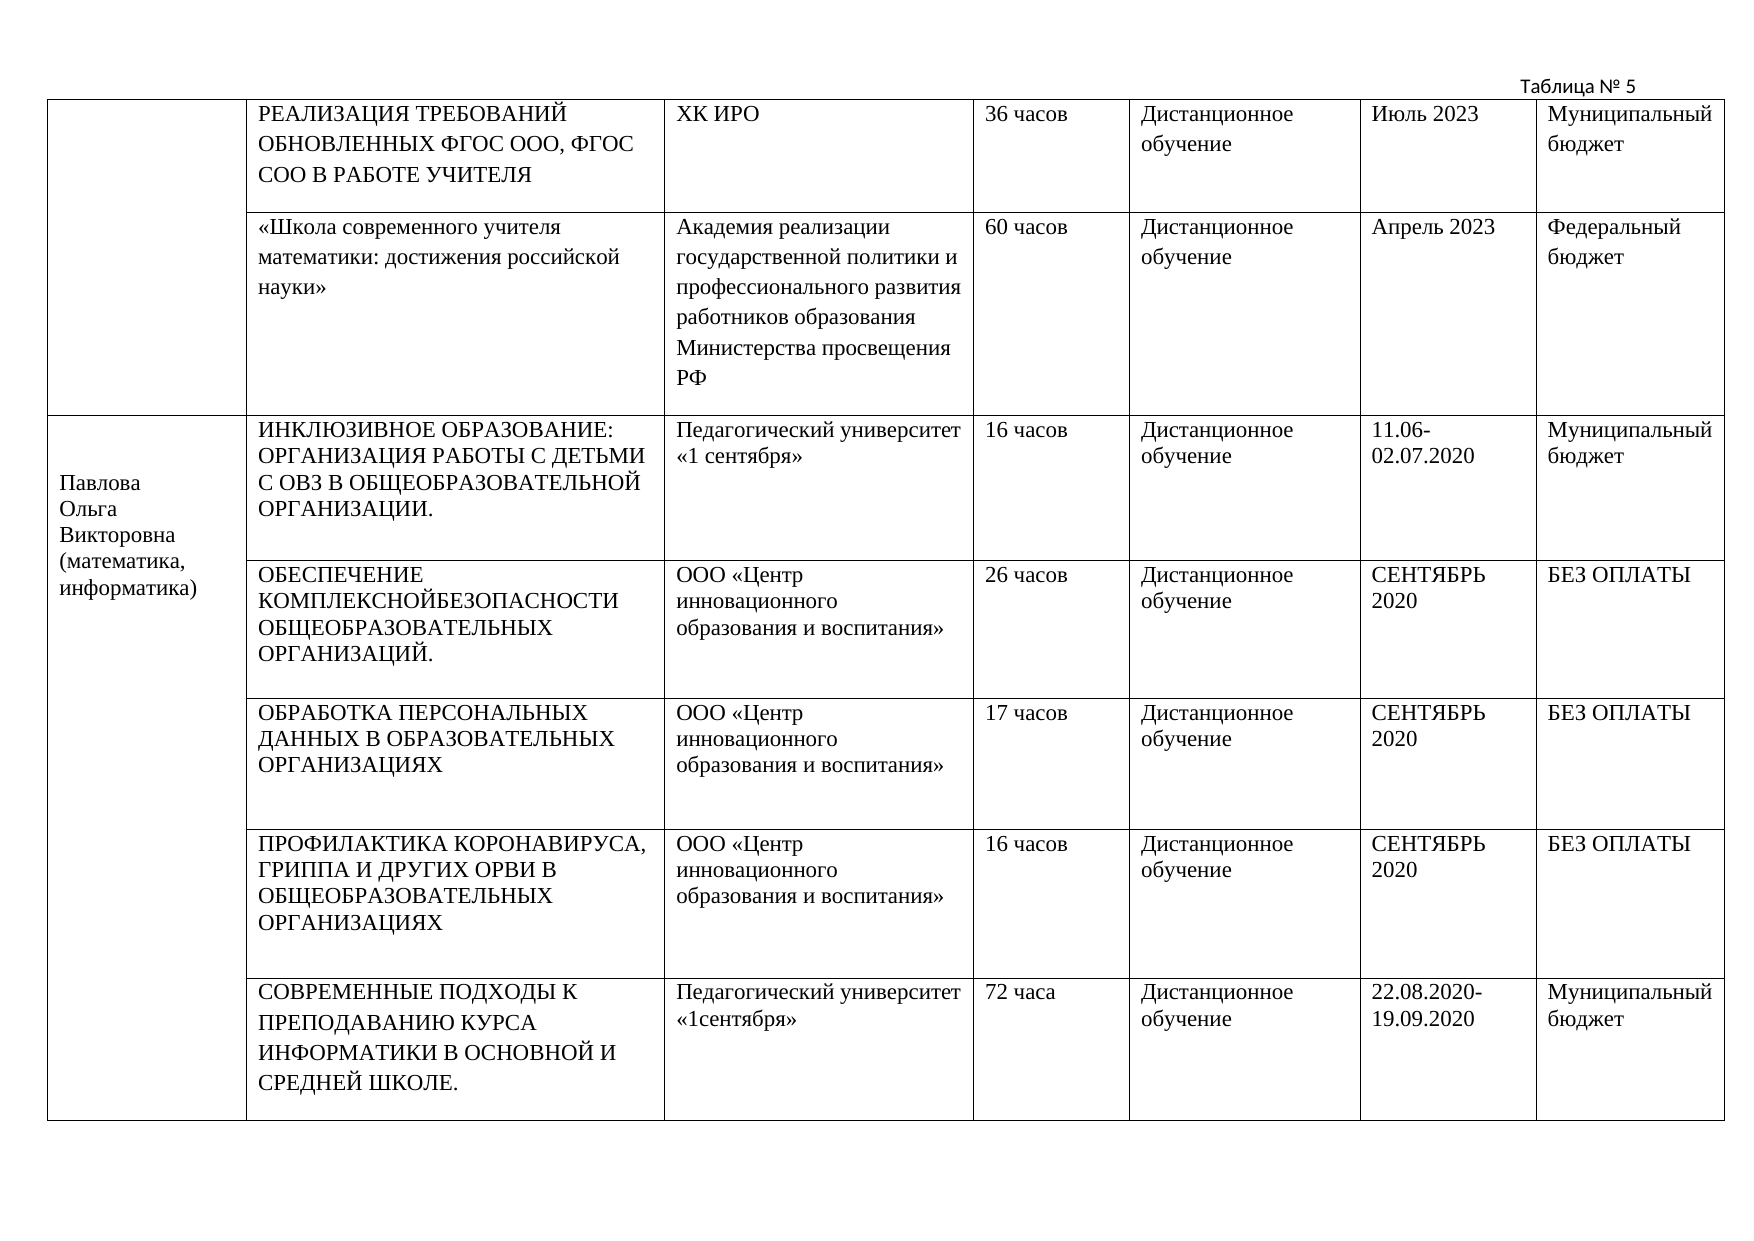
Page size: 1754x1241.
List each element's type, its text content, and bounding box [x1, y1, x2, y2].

table_cell СЕНТЯБРЬ 2020 [1361, 699, 1536, 829]
table_cell ООО «Центр инновационного образования и воспитания» [665, 830, 973, 977]
table_cell Павлова Ольга Викторовна (математика, информатика) [48, 416, 246, 1120]
table_cell СЕНТЯБРЬ 2020 [1361, 830, 1536, 977]
table_cell Дистанционное обучение [1130, 416, 1360, 560]
table_cell Дистанционное обучение [1130, 699, 1360, 829]
table_cell 16 часов [974, 416, 1129, 560]
table_cell ХК ИРО [665, 100, 973, 212]
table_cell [1537, 100, 1724, 212]
table_cell 60 часов [974, 213, 1129, 415]
table_cell ООО «Центр инновационного образования и воспитания» [665, 699, 973, 829]
table_cell 72 часа [974, 979, 1129, 1120]
table_cell 17 часов [974, 699, 1129, 829]
table_cell Федеральный бюджет [1537, 213, 1724, 415]
table_cell 26 часов [974, 561, 1129, 698]
table_cell БЕЗ ОПЛАТЫ [1537, 699, 1724, 829]
table_cell Дистанционное обучение [1130, 213, 1360, 415]
table_cell 16 часов [974, 830, 1129, 977]
table_cell Июль 2023 [1361, 100, 1536, 212]
table_cell Дистанционное обучение [1130, 561, 1360, 698]
table_cell Педагогический университет «1 сентября» [665, 416, 973, 560]
table_cell 22.08.2020-19.09.2020 [1361, 979, 1536, 1120]
table_cell ООО «Центр инновационного образования и воспитания» [665, 561, 973, 698]
table_cell Муниципальный бюджет [1537, 416, 1724, 560]
table_cell Педагогический университет «1сентября» [665, 979, 973, 1120]
table_cell СОВРЕМЕННЫЕ ПОДХОДЫ К ПРЕПОДАВАНИЮ КУРСА ИНФОРМАТИКИ В ОСНОВНОЙ И СРЕДНЕЙ ШКОЛЕ. [247, 979, 664, 1120]
table_cell БЕЗ ОПЛАТЫ [1537, 830, 1724, 977]
table_cell ИНКЛЮЗИВНОЕ ОБРАЗОВАНИЕ: ОРГАНИЗАЦИЯ РАБОТЫ С ДЕТЬМИ С ОВЗ В ОБЩЕОБРАЗОВАТЕЛЬНОЙ ОРГАНИЗАЦИИ. [247, 416, 664, 560]
table_cell СЕНТЯБРЬ 2020 [1361, 561, 1536, 698]
table_cell РЕАЛИЗАЦИЯ ТРЕБОВАНИЙ ОБНОВЛЕННЫХ ФГОС ООО, ФГОС СОО В РАБОТЕ УЧИТЕЛЯ [247, 100, 664, 212]
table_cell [1130, 100, 1360, 212]
table_cell ОБРАБОТКА ПЕРСОНАЛЬНЫХ ДАННЫХ В ОБРАЗОВАТЕЛЬНЫХ ОРГАНИЗАЦИЯХ [247, 699, 664, 829]
table_cell ПРОФИЛАКТИКА КОРОНАВИРУСА, ГРИППА И ДРУГИХ ОРВИ В ОБЩЕОБРАЗОВАТЕЛЬНЫХ ОРГАНИЗАЦИЯХ [247, 830, 664, 977]
table_cell Академия реализации государственной политики и профессионального развития работников образования Министерства просвещения РФ [665, 213, 973, 415]
table_cell Апрель 2023 [1361, 213, 1536, 415]
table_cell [1537, 979, 1724, 1120]
table_cell БЕЗ ОПЛАТЫ [1537, 561, 1724, 698]
table_cell 36 часов [974, 100, 1129, 212]
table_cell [1130, 979, 1360, 1120]
table_cell «Школа современного учителя математики: достижения российской науки» [247, 213, 664, 415]
table_cell ОБЕСПЕЧЕНИЕ КОМПЛЕКСНОЙБЕЗОПАСНОСТИ ОБЩЕОБРАЗОВАТЕЛЬНЫХ ОРГАНИЗАЦИЙ. [247, 561, 664, 698]
table_cell Дистанционное обучение [1130, 830, 1360, 977]
table_cell 11.06-02.07.2020 [1361, 416, 1536, 560]
